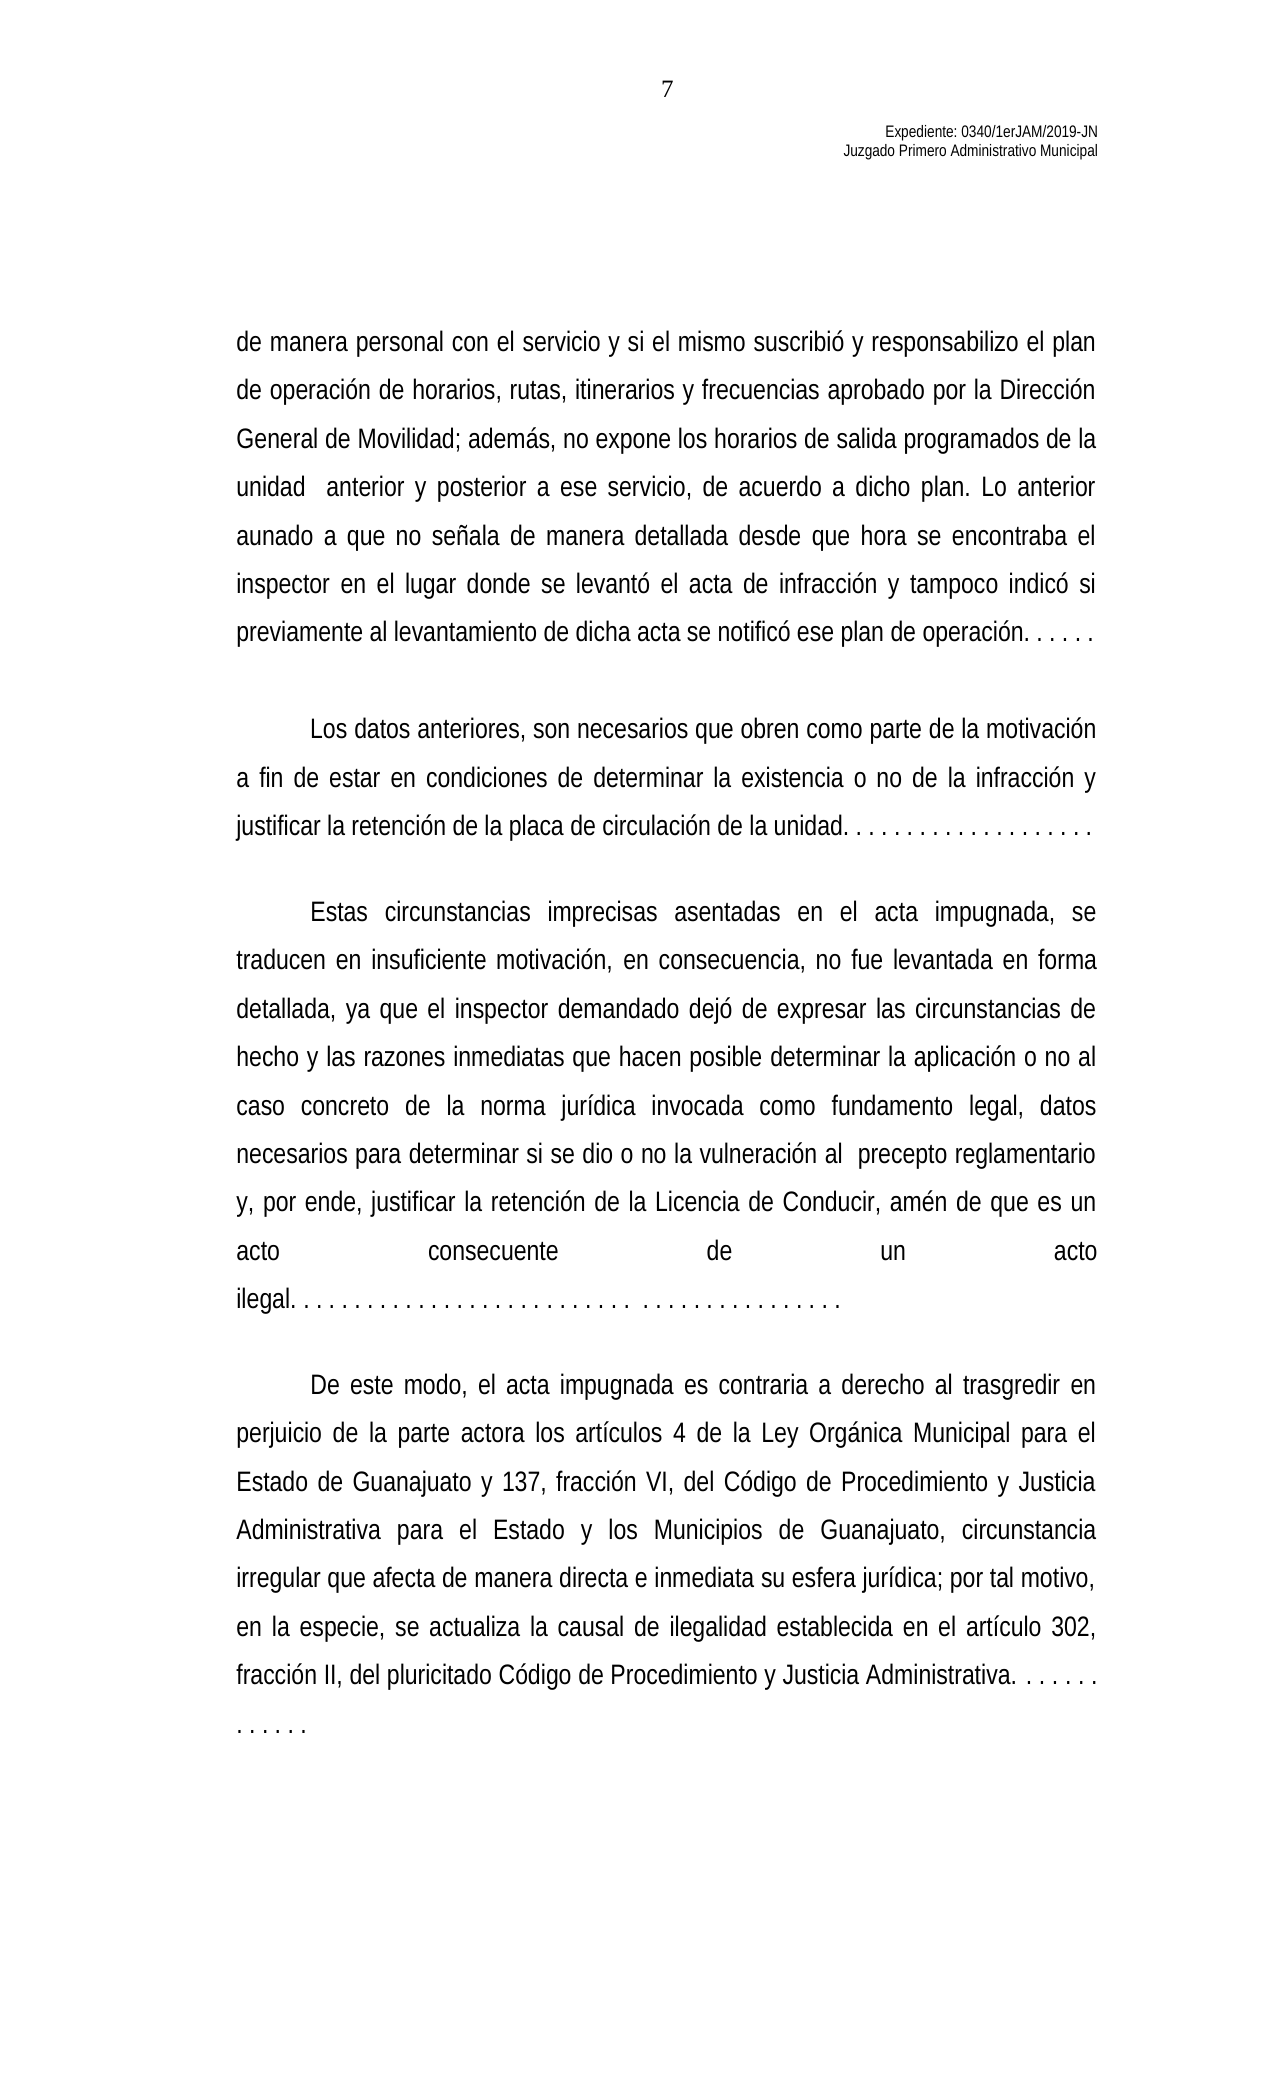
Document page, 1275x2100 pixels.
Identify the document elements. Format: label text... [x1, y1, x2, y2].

text Los datos anteriores, son necesarios que obren como parte de la motivación a fin de estar en condiciones de determinar la existencia o no de la infracción y justificar la retención de la placa de circulación de la unidad. . . . . . . . . . . . . . . . . . . . [236, 712, 1098, 842]
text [236, 325, 1098, 648]
text Estas circunstancias imprecisas asentadas en el acta impugnada, se traducen en insuficiente motivación, en consecuencia, no fue levantada en forma detallada, ya que el inspector demandado dejó de expresar las circunstancias de hecho y las razones inmediatas que hacen posible determinar la aplicación o no al caso concreto de la norma jurídica invocada como fundamento legal, datos necesarios para determinar si se dio o no la vulneración al precepto reglamentario y, por ende, justificar la retención de la Licencia de Conducir, amén de que es un acto consecuente de un acto ilegal. . . . . . . . . . . . . . . . . . . . . . . . . . . . . . . . . . . . . . . . . . . [236, 895, 1098, 1314]
text De este modo, el acta impugnada es contraria a derecho al trasgredir en perjuicio de la parte actora los artículos 4 de la Ley Orgánica Municipal para el Estado de Guanajuato y 137, fracción VI, del Código de Procedimiento y Justicia Administrativa para el Estado y los Municipios de Guanajuato, circunstancia irregular que afecta de manera directa e inmediata su esfera jurídica; por tal motivo, en la especie, se actualiza la causal de ilegalidad establecida en el artículo 302, fracción II, del pluricitado Código de Procedimiento y Justicia Administrativa. . . . . . . . . . . . . [236, 1368, 1098, 1739]
